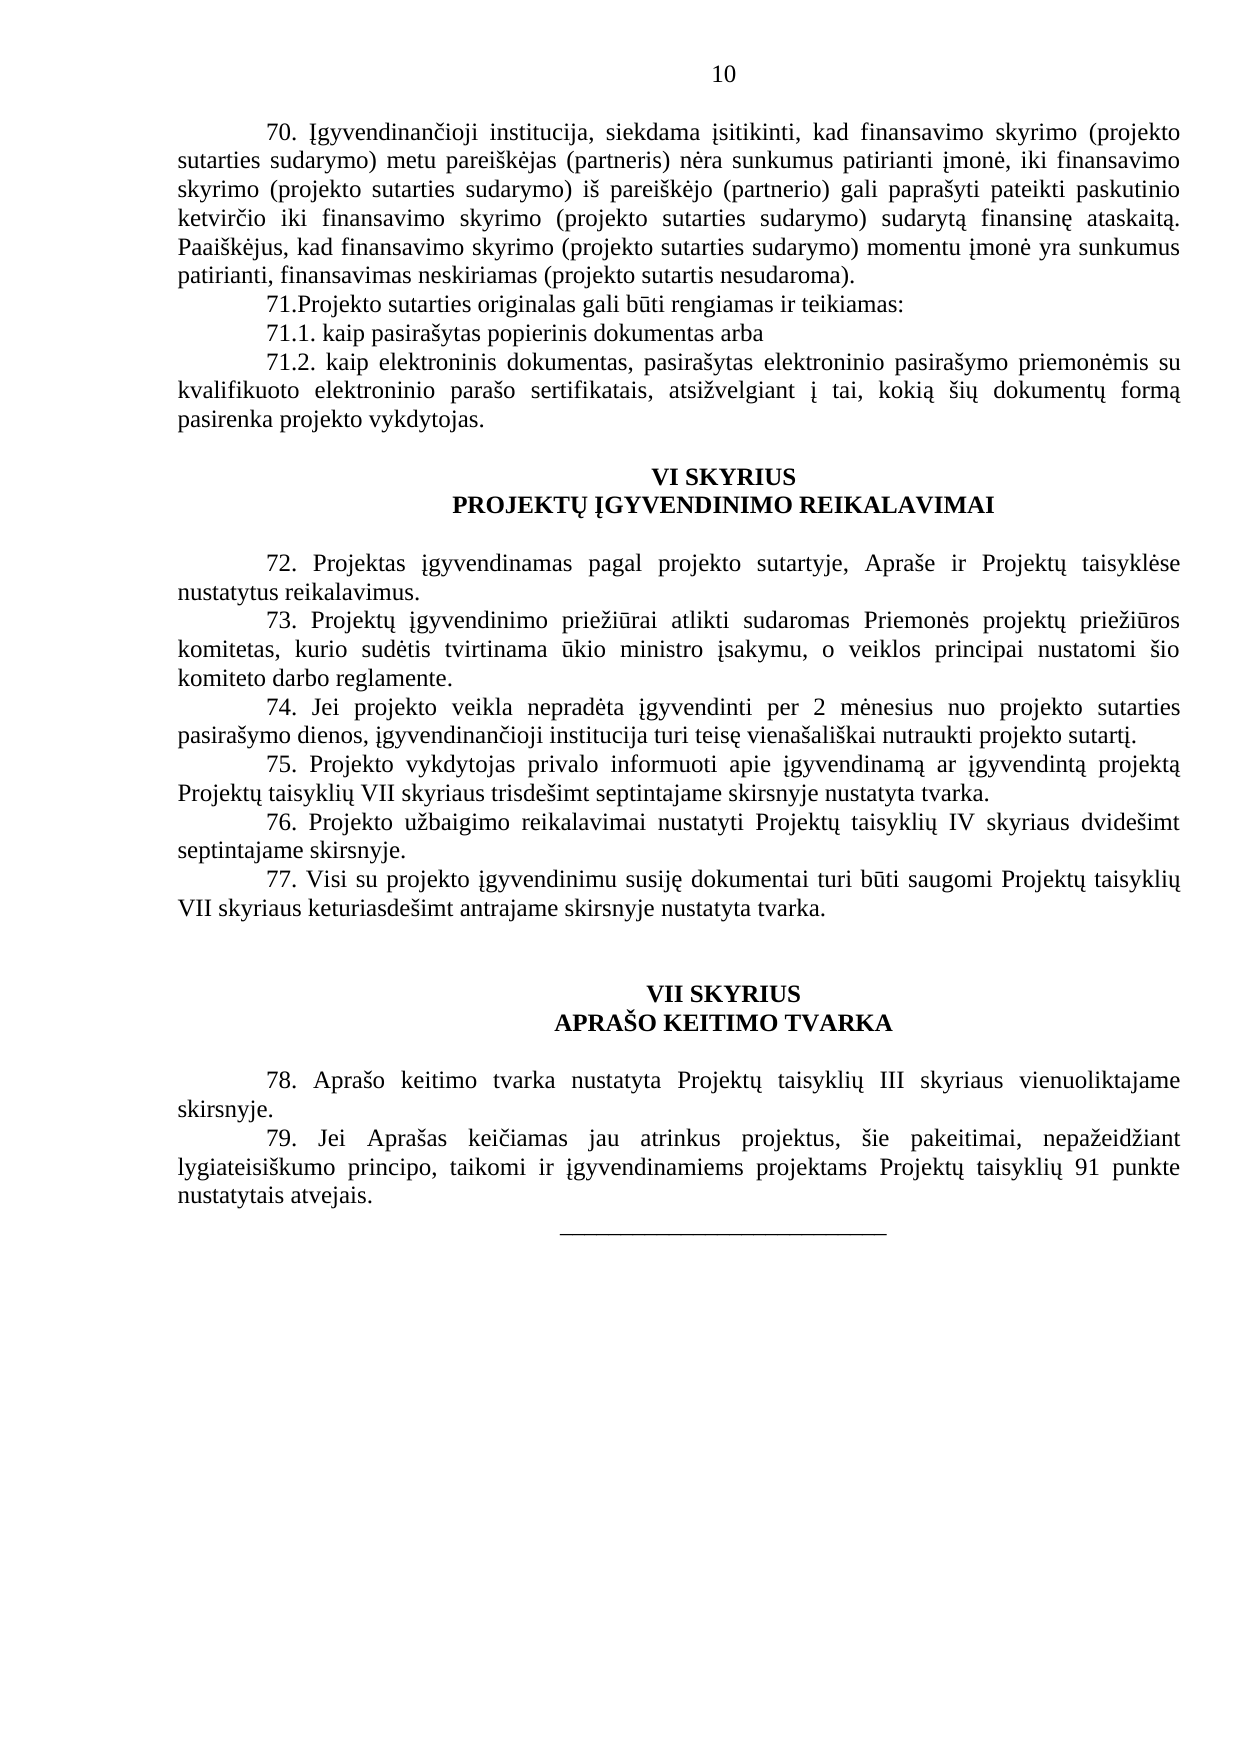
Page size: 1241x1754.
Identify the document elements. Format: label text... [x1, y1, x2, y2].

text 73. Projektų įgyvendinimo priežiūrai atlikti sudaromas Priemonės projektų priežiūros komitetas, kurio sudėtis tvirtinama ūkio ministro įsakymu, o veiklos principai nustatomi šio komiteto darbo reglamente. [177, 605, 1181, 692]
text PROJEKTŲ ĮGYVENDINIMO REIKALAVIMAI [177, 490, 1181, 519]
text 74. Jei projekto veikla nepradėta įgyvendinti per 2 mėnesius nuo projekto sutarties pasirašymo dienos, įgyvendinančioji institucija turi teisę vienašališkai nutraukti projekto sutartį. [177, 692, 1181, 749]
text 78. Aprašo keitimo tvarka nustatyta Projektų taisyklių III skyriaus vienuoliktajame skirsnyje. [177, 1065, 1181, 1123]
text 70. Įgyvendinančioji institucija, siekdama įsitikinti, kad finansavimo skyrimo (projekto sutarties sudarymo) metu pareiškėjas (partneris) nėra sunkumus patirianti įmonė, iki finansavimo skyrimo (projekto sutarties sudarymo) iš pareiškėjo (partnerio) gali paprašyti pateikti paskutinio ketvirčio iki finansavimo skyrimo (projekto sutarties sudarymo) sudarytą finansinę ataskaitą. Paaiškėjus, kad finansavimo skyrimo (projekto sutarties sudarymo) momentu įmonė yra sunkumus patirianti, finansavimas neskiriamas (projekto sutartis nesudaroma). [177, 117, 1181, 289]
text 71.2. kaip elektroninis dokumentas, pasirašytas elektroninio pasirašymo priemonėmis su kvalifikuoto elektroninio parašo sertifikatais, atsižvelgiant į tai, kokią šių dokumentų formą pasirenka projekto vykdytojas. [177, 347, 1181, 433]
text VI SKYRIUS [177, 462, 1181, 490]
text 76. Projekto užbaigimo reikalavimai nustatyti Projektų taisyklių IV skyriaus dvidešimt septintajame skirsnyje. [177, 807, 1181, 864]
text VII SKYRIUS [177, 979, 1181, 1008]
text 79. Jei Aprašas keičiamas jau atrinkus projektus, šie pakeitimai, nepažeidžiant lygiateisiškumo principo, taikomi ir įgyvendinamiems projektams Projektų taisyklių 91 punkte nustatytais atvejais. [177, 1123, 1181, 1209]
text 75. Projekto vykdytojas privalo informuoti apie įgyvendinamą ar įgyvendintą projektą Projektų taisyklių VII skyriaus trisdešimt septintajame skirsnyje nustatyta tvarka. [177, 749, 1181, 807]
text 71.Projekto sutarties originalas gali būti rengiamas ir teikiamas: [177, 289, 1181, 318]
text 72. Projektas įgyvendinamas pagal projekto sutartyje, Apraše ir Projektų taisyklėse nustatytus reikalavimus. [177, 548, 1181, 605]
text 77. Visi su projekto įgyvendinimu susiję dokumentai turi būti saugomi Projektų taisyklių VII skyriaus keturiasdešimt antrajame skirsnyje nustatyta tvarka. [177, 864, 1181, 922]
text 71.1. kaip pasirašytas popierinis dokumentas arba [177, 318, 1181, 347]
text APRAŠO KEITIMO TVARKA [177, 1008, 1181, 1037]
text ___________________________ [177, 1209, 1181, 1238]
